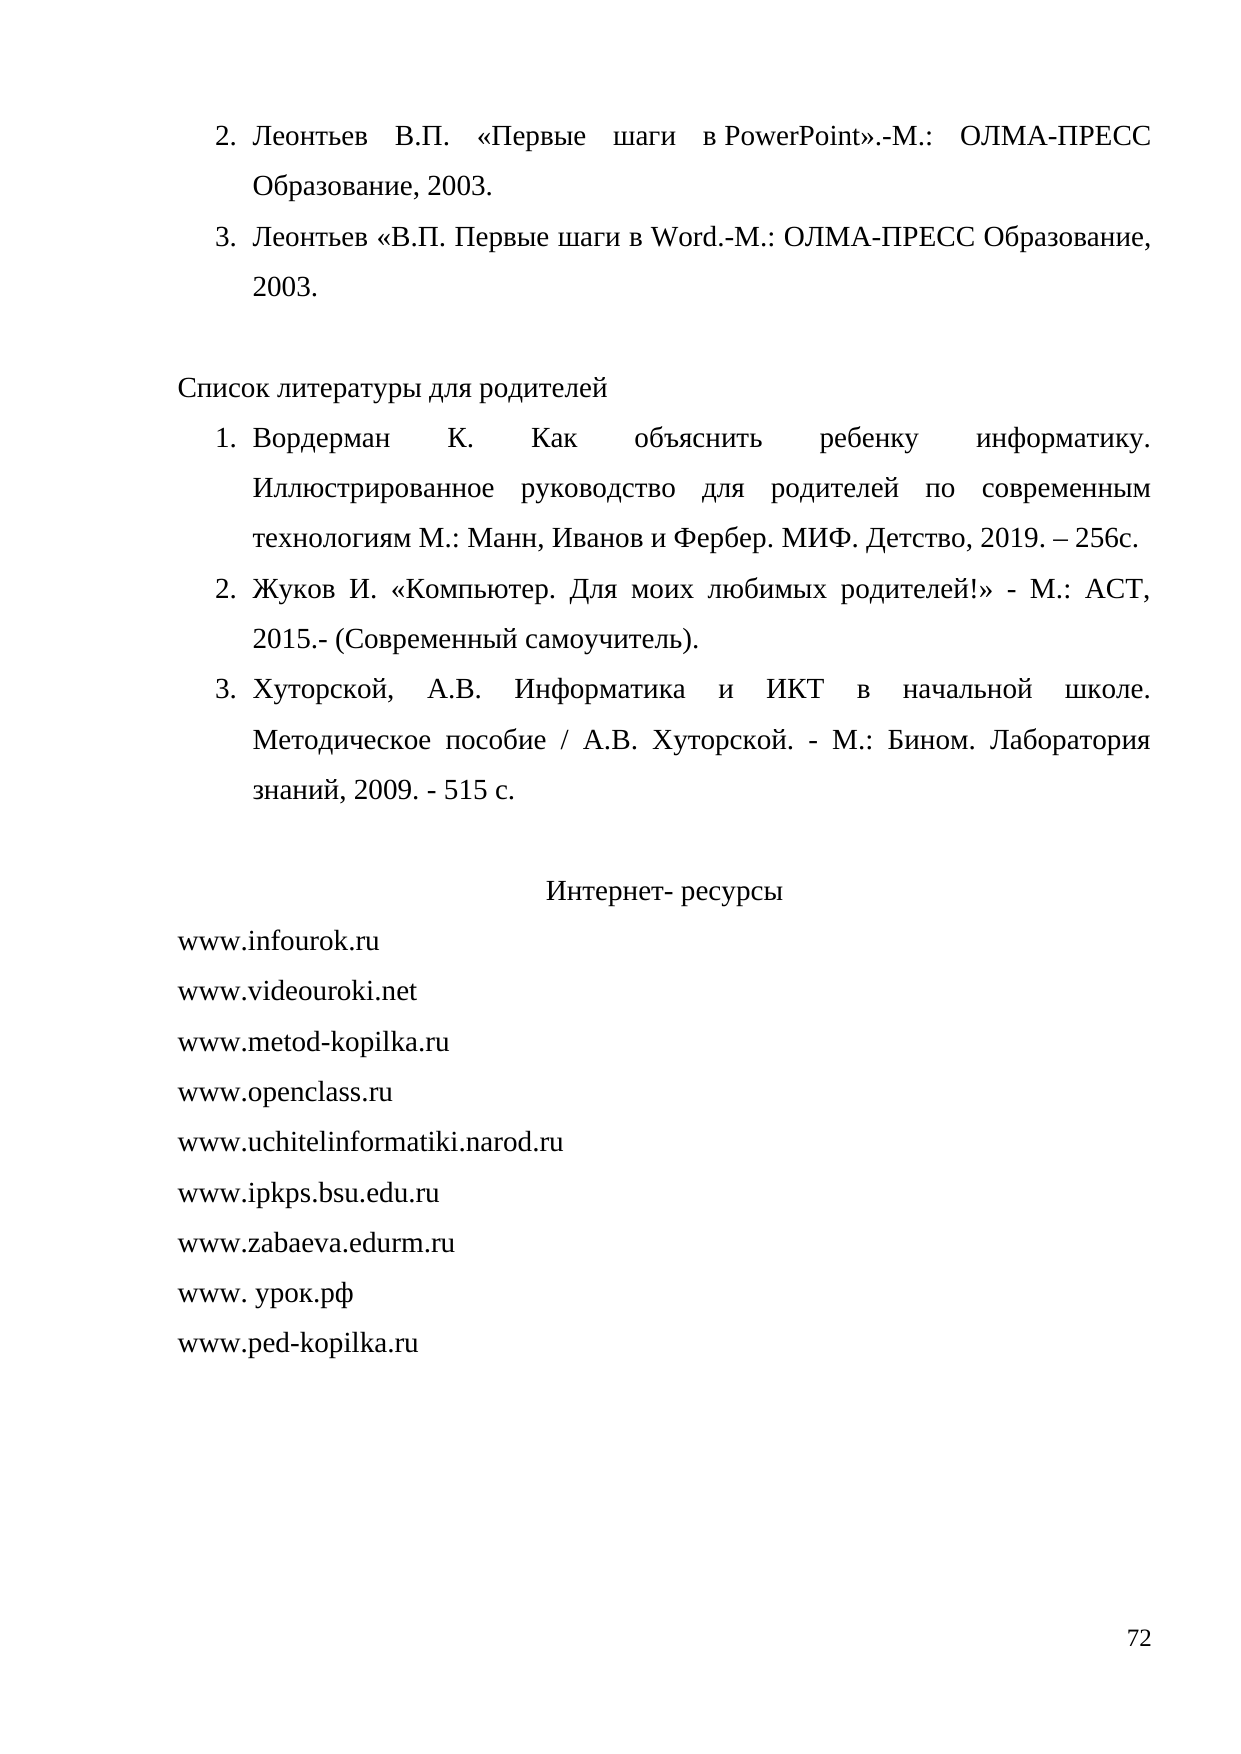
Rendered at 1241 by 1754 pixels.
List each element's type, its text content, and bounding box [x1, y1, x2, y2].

text www.ped-kopilka.ru [177, 1326, 1152, 1359]
text www.zabaeva.edurm.ru [177, 1225, 1152, 1258]
list Вордерман К. Как объяснить ребенку информатику. Иллюстрированное руководство для родителей по современным технологиям М.: Манн, Иванов и Фербер. МИФ. Детство, 2019. – 256с. [215, 420, 1152, 554]
list Леонтьев В.П. «Первые шаги в PowerPoint».-М.: ОЛМА-ПРЕСС Образование, 2003. [215, 118, 1152, 202]
text www.infourok.ru [177, 923, 1152, 957]
text www.videouroki.net [177, 973, 1152, 1007]
text www.openclass.ru [177, 1074, 1152, 1108]
text www.metod-kopilka.ru [177, 1024, 1152, 1057]
text Интернет- ресурсы [177, 873, 1152, 906]
text www.uchitelinformatiki.narod.ru [177, 1124, 1152, 1158]
list Леонтьев «В.П. Первые шаги в Word.-М.: ОЛМА-ПРЕСС Образование, 2003. [215, 219, 1152, 303]
text www.ipkps.bsu.edu.ru [177, 1175, 1152, 1208]
text Список литературы для родителей [177, 370, 1152, 403]
list Хуторской, А.В. Информатика и ИКТ в начальной школе. Методическое пособие / А.В. Хуторской. - М.: Бином. Лаборатория знаний, 2009. - 515 c. [215, 672, 1152, 806]
text www. урок.рф [177, 1275, 1152, 1309]
list Жуков И. «Компьютер. Для моих любимых родителей!» - М.: АСТ, 2015.- (Современный самоучитель). [215, 571, 1152, 655]
